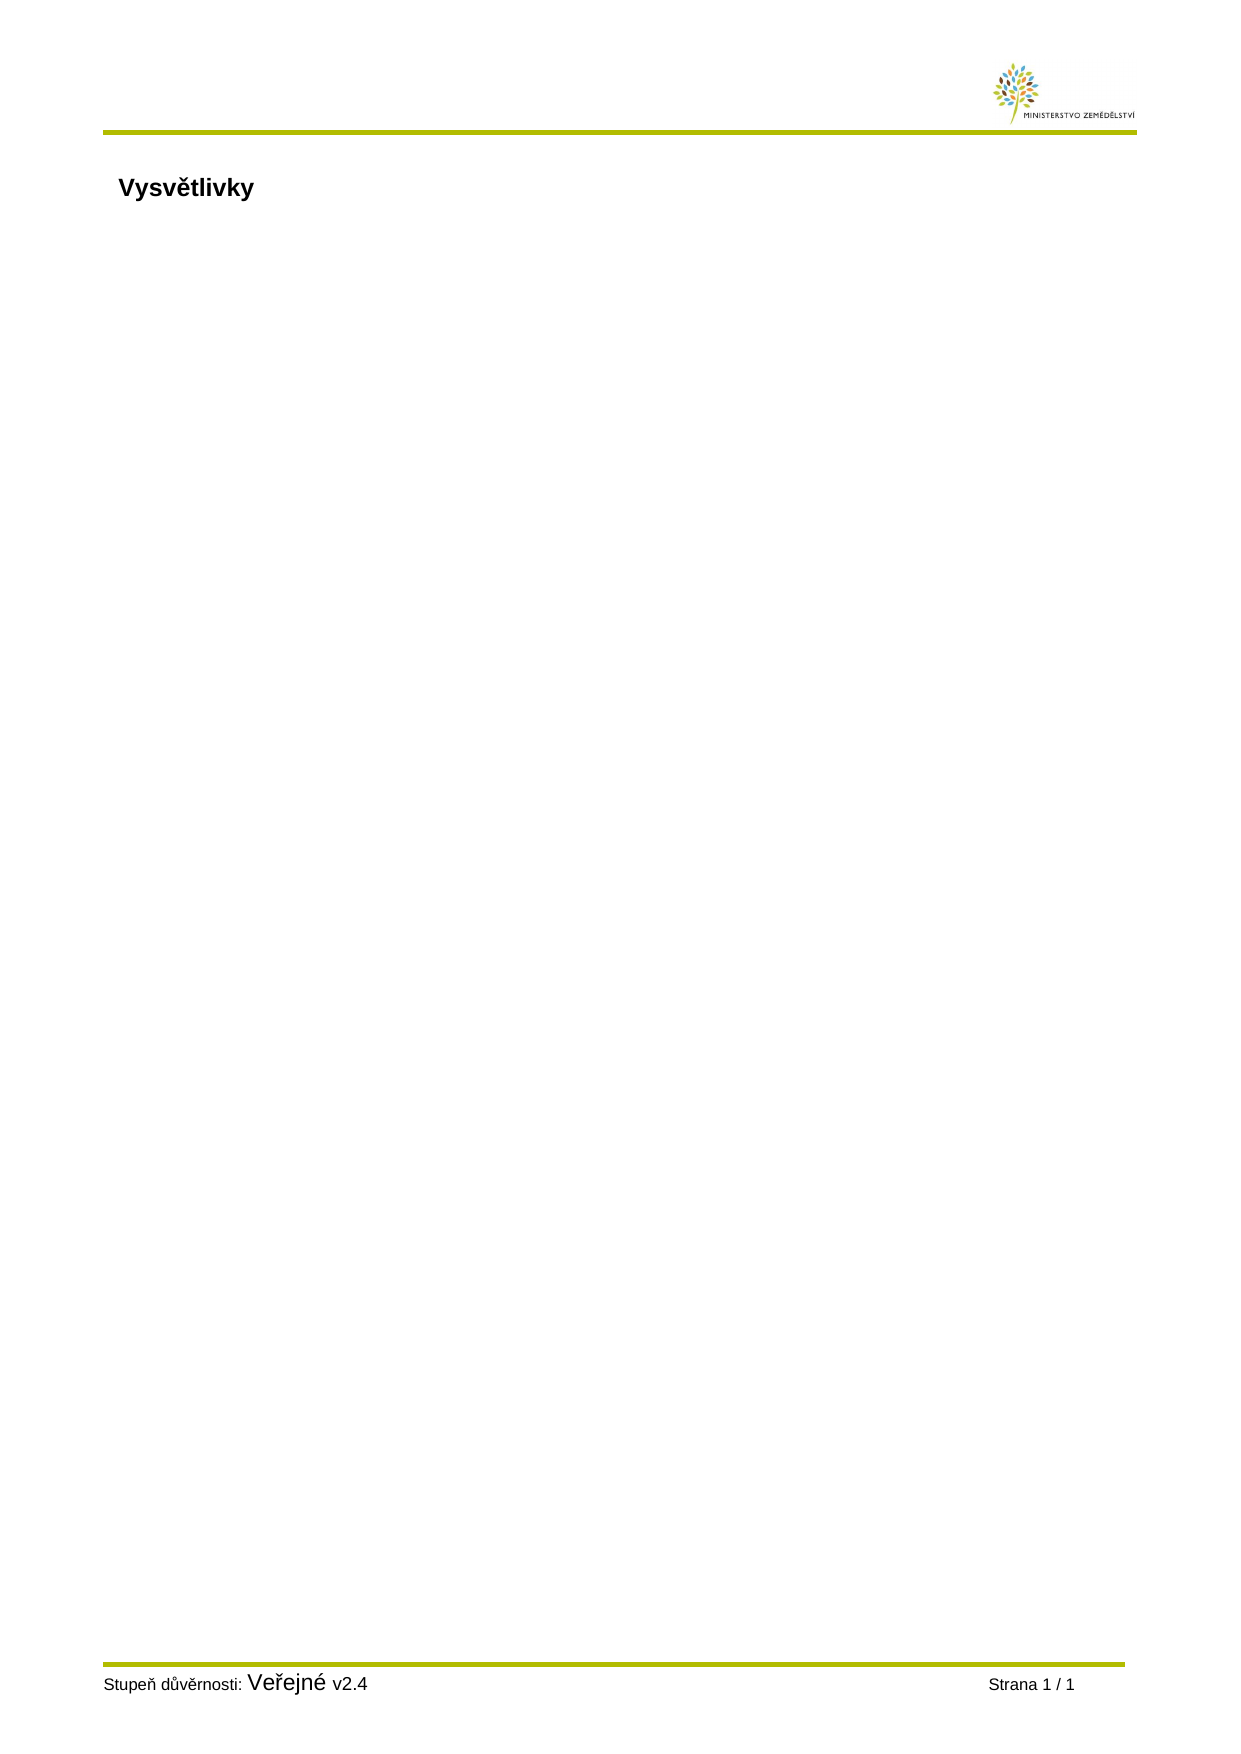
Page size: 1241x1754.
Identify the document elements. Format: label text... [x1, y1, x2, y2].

picture [991, 59, 1137, 128]
subtitle Vysvětlivky [118, 173, 1092, 202]
